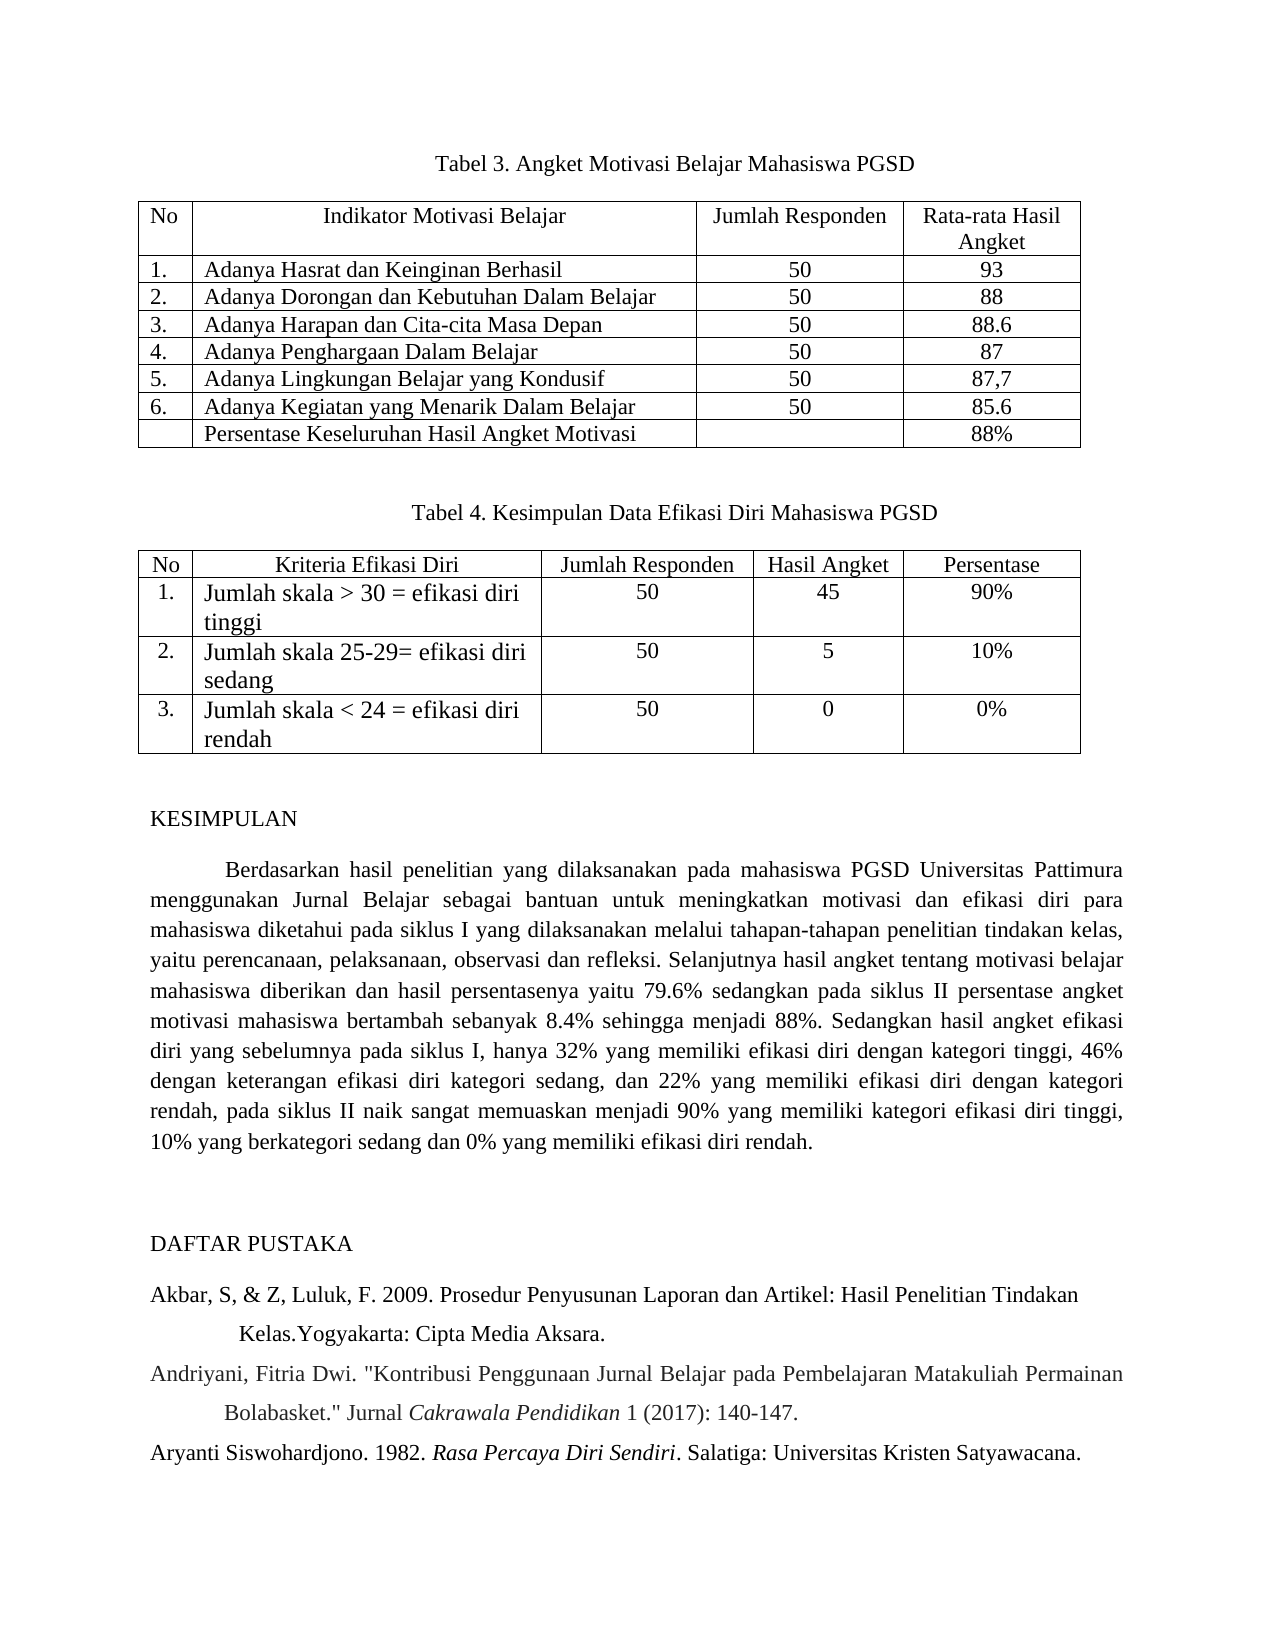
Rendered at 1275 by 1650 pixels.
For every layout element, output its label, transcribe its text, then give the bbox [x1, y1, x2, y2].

table_cell Adanya Kegiatan yang Menarik Dalam Belajar [193, 393, 696, 419]
table_header Jumlah Responden [542, 551, 753, 577]
table_cell Adanya Lingkungan Belajar yang Kondusif [193, 365, 696, 392]
table_cell 2. [139, 637, 192, 694]
table_cell Jumlah skala 25-29= efikasi diri sedang [193, 637, 541, 694]
table_header Indikator Motivasi Belajar [193, 202, 696, 255]
table_cell 0 [754, 695, 903, 753]
table_cell [139, 420, 192, 447]
table_cell 10% [904, 637, 1080, 694]
table_cell 50 [542, 695, 753, 753]
table_cell 5. [139, 365, 192, 392]
table_cell 2. [139, 283, 192, 309]
table_cell 90% [904, 578, 1080, 636]
text Aryanti Siswohardjono. 1982. Rasa Percaya Diri Sendiri. Salatiga: Universitas Kristen Satyawacana. [150, 1439, 1125, 1465]
text Tabel 3. Angket Motivasi Belajar Mahasiswa PGSD [150, 150, 1125, 176]
table_cell [697, 420, 903, 447]
table_cell 50 [697, 365, 903, 392]
table_cell 4. [139, 338, 192, 364]
table_header Rata-rata Hasil Angket [904, 202, 1080, 255]
text Andriyani, Fitria Dwi. "Kontribusi Penggunaan Jurnal Belajar pada Pembelajaran Matakuliah Permainan Bolabasket." Jurnal Cakrawala Pendidikan 1 (2017): 140-147. [150, 1386, 1125, 1426]
table_cell 6. [139, 393, 192, 419]
table_cell 50 [542, 637, 753, 694]
table_cell 1. [139, 578, 192, 636]
text DAFTAR PUSTAKA [150, 1230, 1125, 1256]
table_cell 50 [697, 311, 903, 337]
table_header Hasil Angket [754, 551, 903, 577]
table_cell 88% [904, 420, 1080, 447]
text Akbar, S, & Z, Luluk, F. 2009. Prosedur Penyusunan Laporan dan Artikel: Hasil Penelitian Tindakan Kelas.Yogyakarta: Cipta Media Aksara. [150, 1281, 1125, 1347]
table_cell 0% [904, 695, 1080, 753]
table_cell Adanya Penghargaan Dalam Belajar [193, 338, 696, 364]
table_cell 87 [904, 338, 1080, 364]
table_cell 50 [697, 283, 903, 309]
table_cell 1. [139, 256, 192, 282]
text KESIMPULAN [150, 805, 1125, 831]
table_cell Adanya Harapan dan Cita-cita Masa Depan [193, 311, 696, 337]
table_cell 5 [754, 637, 903, 694]
text Tabel 4. Kesimpulan Data Efikasi Diri Mahasiswa PGSD [150, 499, 1125, 525]
table_cell 45 [754, 578, 903, 636]
table_cell 50 [697, 338, 903, 364]
table_header Kriteria Efikasi Diri [193, 551, 541, 577]
table_cell 50 [697, 393, 903, 419]
table_cell 88.6 [904, 311, 1080, 337]
table_cell 3. [139, 311, 192, 337]
table_cell 50 [697, 256, 903, 282]
table_cell Adanya Dorongan dan Kebutuhan Dalam Belajar [193, 283, 696, 309]
table_header Persentase [904, 551, 1080, 577]
text Berdasarkan hasil penelitian yang dilaksanakan pada mahasiswa PGSD Universitas Pattimura menggunakan Jurnal Belajar sebagai bantuan untuk meningkatkan motivasi dan efikasi diri para mahasiswa diketahui pada siklus I yang dilaksanakan melalui tahapan-tahapan penelitian tindakan kelas, yaitu perencanaan, pelaksanaan, observasi dan refleksi. Selanjutnya hasil angket tentang motivasi belajar mahasiswa diberikan dan hasil persentasenya yaitu 79.6% sedangkan pada siklus II persentase angket motivasi mahasiswa bertambah sebanyak 8.4% sehingga menjadi 88%. Sedangkan hasil angket efikasi diri yang sebelumnya pada siklus I, hanya 32% yang memiliki efikasi diri dengan kategori tinggi, 46% dengan keterangan efikasi diri kategori sedang, dan 22% yang memiliki efikasi diri dengan kategori rendah, pada siklus II naik sangat memuaskan menjadi 90% yang memiliki kategori efikasi diri tinggi, 10% yang berkategori sedang dan 0% yang memiliki efikasi diri rendah. [150, 856, 1125, 1154]
table_cell 3. [139, 695, 192, 753]
table_cell 50 [542, 578, 753, 636]
table_header Jumlah Responden [697, 202, 903, 255]
table_cell Jumlah skala > 30 = efikasi diri tinggi [193, 578, 541, 636]
table_cell Adanya Hasrat dan Keinginan Berhasil [193, 256, 696, 282]
table_cell Persentase Keseluruhan Hasil Angket Motivasi [193, 420, 696, 447]
table_cell Jumlah skala < 24 = efikasi diri rendah [193, 695, 541, 753]
table_header No [139, 551, 192, 577]
table_header No [139, 202, 192, 255]
table_cell 88 [904, 283, 1080, 309]
table_cell 87,7 [904, 365, 1080, 392]
table_cell 93 [904, 256, 1080, 282]
table_cell 85.6 [904, 393, 1080, 419]
